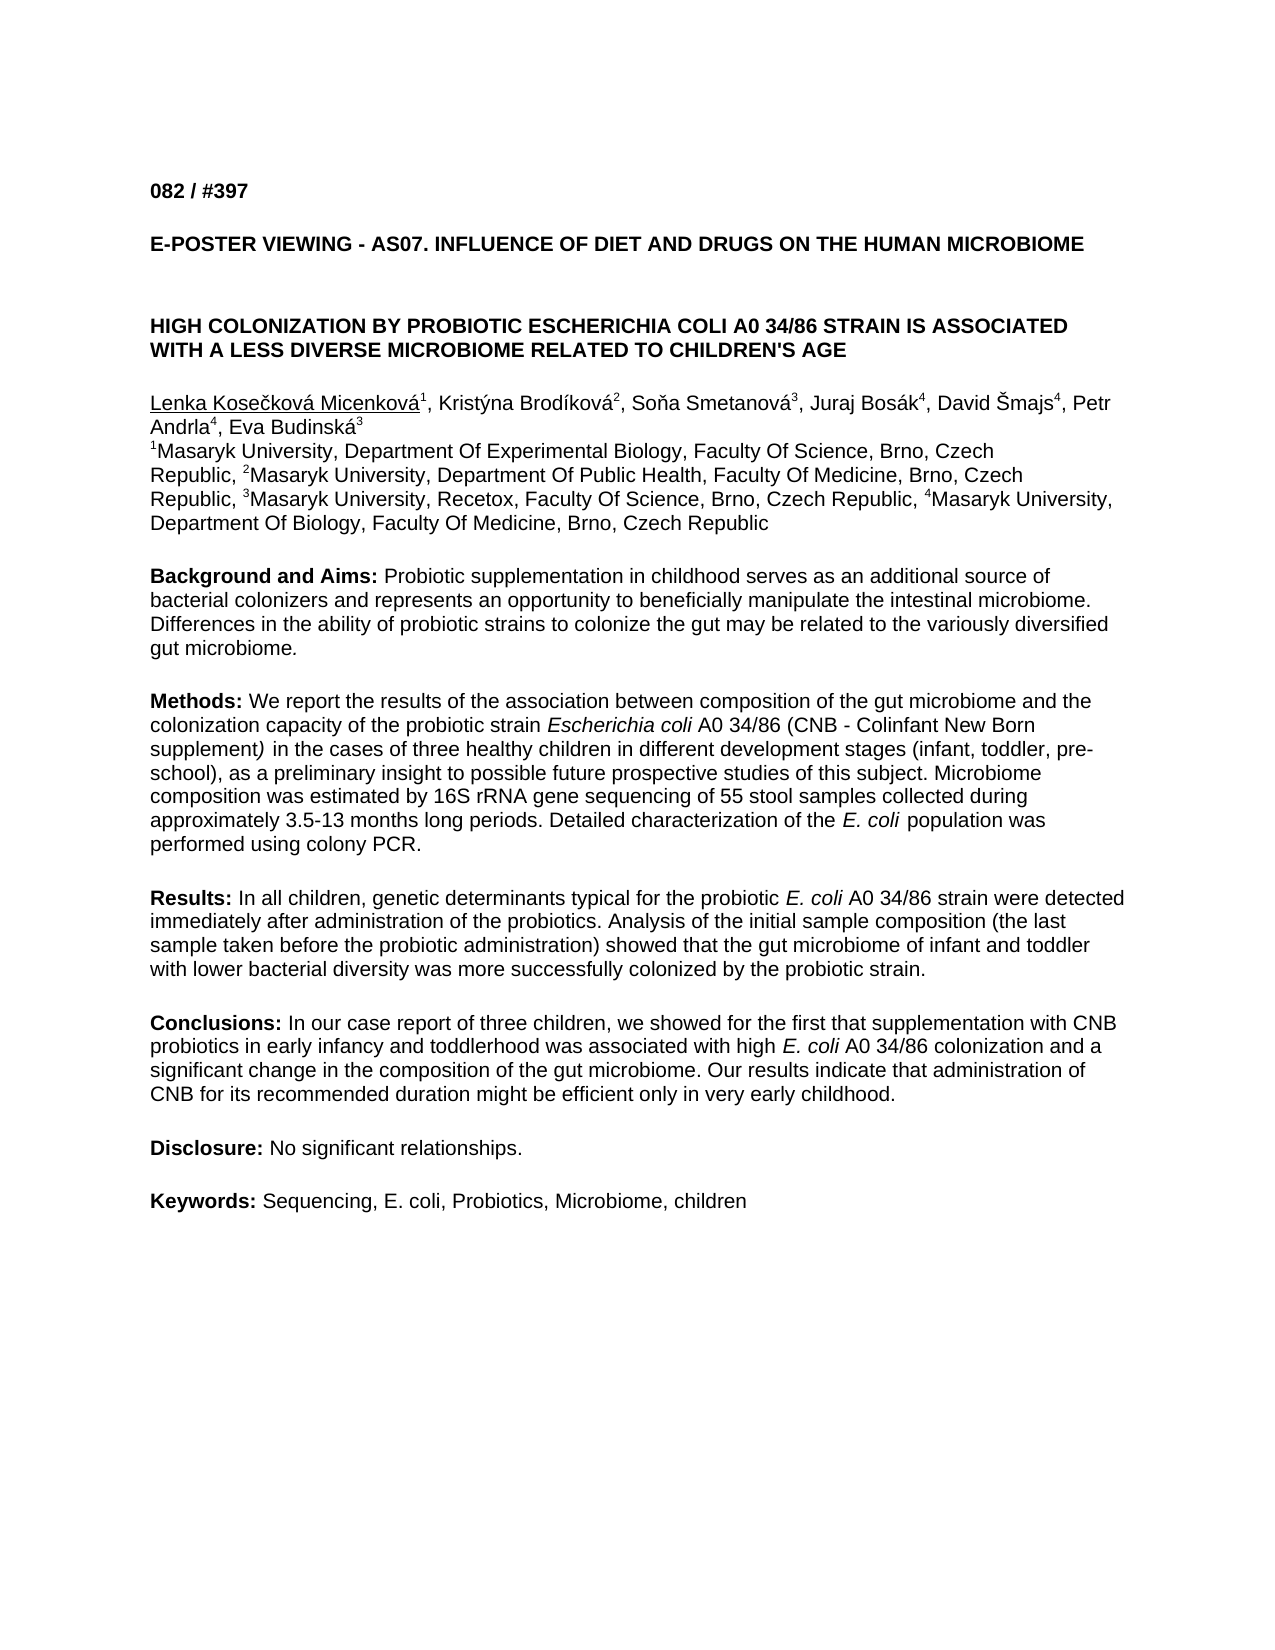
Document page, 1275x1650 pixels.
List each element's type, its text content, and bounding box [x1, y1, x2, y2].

text Disclosure: No significant relationships. [150, 1135, 1125, 1159]
text E-POSTER VIEWING - AS07. INFLUENCE OF DIET AND DRUGS ON THE HUMAN MICROBIOME [150, 232, 1125, 284]
text Lenka Kosečková Micenková1, Kristýna Brodíková2, Soňa Smetanová3, Juraj Bosák4, David Šmajs4, Petr Andrla4, Eva Budinská3 1Masaryk University, Department Of Experimental Biology, Faculty Of Science, Brno, Czech Republic, 2Masaryk University, Department Of Public Health, Faculty Of Medicine, Brno, Czech Republic, 3Masaryk University, Recetox, Faculty Of Science, Brno, Czech Republic, 4Masaryk University, Department Of Biology, Faculty Of Medicine, Brno, Czech Republic [150, 391, 1125, 534]
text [150, 1188, 1125, 1212]
text HIGH COLONIZATION BY PROBIOTIC ESCHERICHIA COLI A0 34/86 STRAIN IS ASSOCIATED WITH A LESS DIVERSE MICROBIOME RELATED TO CHILDREN'S AGE [150, 313, 1125, 361]
text Keywords: polyunsaturated fatty acids, Gut microbiota, Obesity, dietary lipids082 / #397 [150, 179, 1125, 203]
text Conclusions: In our case report of three children, we showed for the first that supplementation with CNB probiotics in early infancy and toddlerhood was associated with high E. coli A0 34/86 colonization and a significant change in the composition of the gut microbiome. Our results indicate that administration of CNB for its recommended duration might be efficient only in very early childhood. [150, 1010, 1125, 1106]
text Methods: We report the results of the association between composition of the gut microbiome and the colonization capacity of the probiotic strain Escherichia coli A0 34/86 (CNB - Colinfant New Born supplement) in the cases of three healthy children in different development stages (infant, toddler, pre-school), as a preliminary insight to possible future prospective studies of this subject. Microbiome composition was estimated by 16S rRNA gene sequencing of 55 stool samples collected during approximately 3.5-13 months long periods. Detailed characterization of the E. coli population was performed using colony PCR. [150, 688, 1125, 856]
text Results: In all children, genetic determinants typical for the probiotic E. coli A0 34/86 strain were detected immediately after administration of the probiotics. Analysis of the initial sample composition (the last sample taken before the probiotic administration) showed that the gut microbiome of infant and toddler with lower bacterial diversity was more successfully colonized by the probiotic strain. [150, 885, 1125, 981]
text Background and Aims: Probiotic supplementation in childhood serves as an additional source of bacterial colonizers and represents an opportunity to beneficially manipulate the intestinal microbiome. Differences in the ability of probiotic strains to colonize the gut may be related to the variously diversified gut microbiome. [150, 563, 1125, 659]
